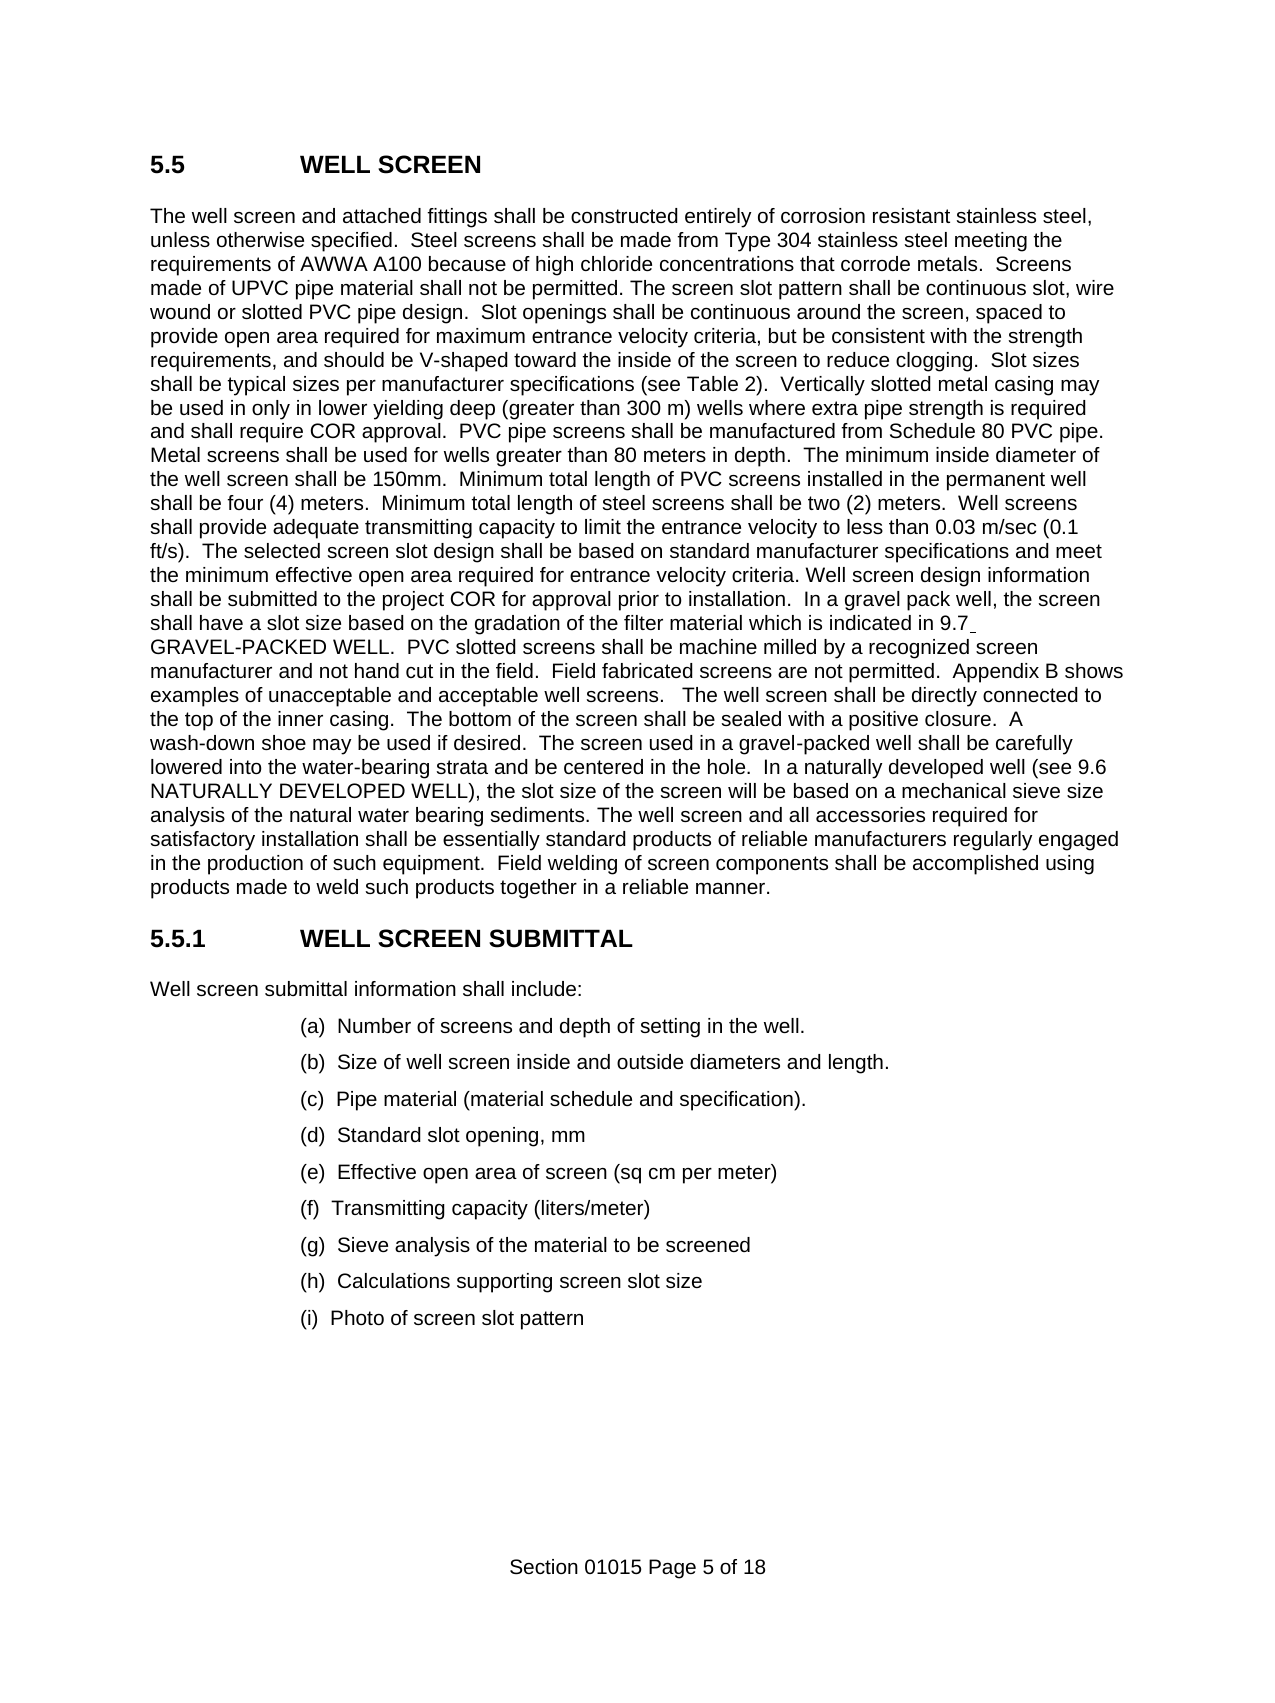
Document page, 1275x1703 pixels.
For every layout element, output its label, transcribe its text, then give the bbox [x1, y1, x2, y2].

text (f) Transmitting capacity (liters/meter) [150, 1196, 1125, 1220]
text (i) Photo of screen slot pattern [150, 1305, 1125, 1329]
text The well screen and attached fittings shall be constructed entirely of corrosion resistant stainless steel, unless otherwise specified. Steel screens shall be made from Type 304 stainless steel meeting the requirements of AWWA A100 because of high chloride concentrations that corrode metals. Screens made of UPVC pipe material shall not be permitted. The screen slot pattern shall be continuous slot, wire wound or slotted PVC pipe design. Slot openings shall be continuous around the screen, spaced to provide open area required for maximum entrance velocity criteria, but be consistent with the strength requirements, and should be V-shaped toward the inside of the screen to reduce clogging. Slot sizes shall be typical sizes per manufacturer specifications (see Table 2). Vertically slotted metal casing may be used in only in lower yielding deep (greater than 300 m) wells where extra pipe strength is required and shall require COR approval. PVC pipe screens shall be manufactured from Schedule 80 PVC pipe. Metal screens shall be used for wells greater than 80 meters in depth. The minimum inside diameter of the well screen shall be 150mm. Minimum total length of PVC screens installed in the permanent well shall be four (4) meters. Minimum total length of steel screens shall be two (2) meters. Well screens shall provide adequate transmitting capacity to limit the entrance velocity to less than 0.03 m/sec (0.1 ft/s). The selected screen slot design shall be based on standard manufacturer specifications and meet the minimum effective open area required for entrance velocity criteria. Well screen design information shall be submitted to the project COR for approval prior to installation. In a gravel pack well, the screen shall have a slot size based on the gradation of the filter material which is indicated in 9.7 GRAVEL-PACKED WELL. PVC slotted screens shall be machine milled by a recognized screen manufacturer and not hand cut in the field. Field fabricated screens are not permitted. Appendix B shows examples of unacceptable and acceptable well screens. The well screen shall be directly connected to the top of the inner casing. The bottom of the screen shall be sealed with a positive closure. A wash-down shoe may be used if desired. The screen used in a gravel-packed well shall be carefully lowered into the water-bearing strata and be centered in the hole. In a naturally developed well (see 9.6 NATURALLY DEVELOPED WELL), the slot size of the screen will be based on a mechanical sieve size analysis of the natural water bearing sediments. The well screen and all accessories required for satisfactory installation shall be essentially standard products of reliable manufacturers regularly engaged in the production of such equipment. Field welding of screen components shall be accomplished using products made to weld such products together in a reliable manner. [150, 204, 1125, 898]
text (a) Number of screens and depth of setting in the well. [150, 1014, 1125, 1038]
text (b) Size of well screen inside and outside diameters and length. [150, 1050, 1125, 1074]
text (d) Standard slot opening, mm [150, 1123, 1125, 1147]
text (c) Pipe material (material schedule and specification). [150, 1087, 1125, 1111]
text (e) Effective open area of screen (sq cm per meter) [150, 1159, 1125, 1183]
subtitle Well screen submittal [150, 923, 1125, 952]
text (g) Sieve analysis of the material to be screened [150, 1232, 1125, 1256]
text (h) Calculations supporting screen slot size [150, 1269, 1125, 1293]
subtitle WELL SCREEN [150, 150, 1125, 179]
text Well screen submittal information shall include: [150, 977, 1125, 1001]
